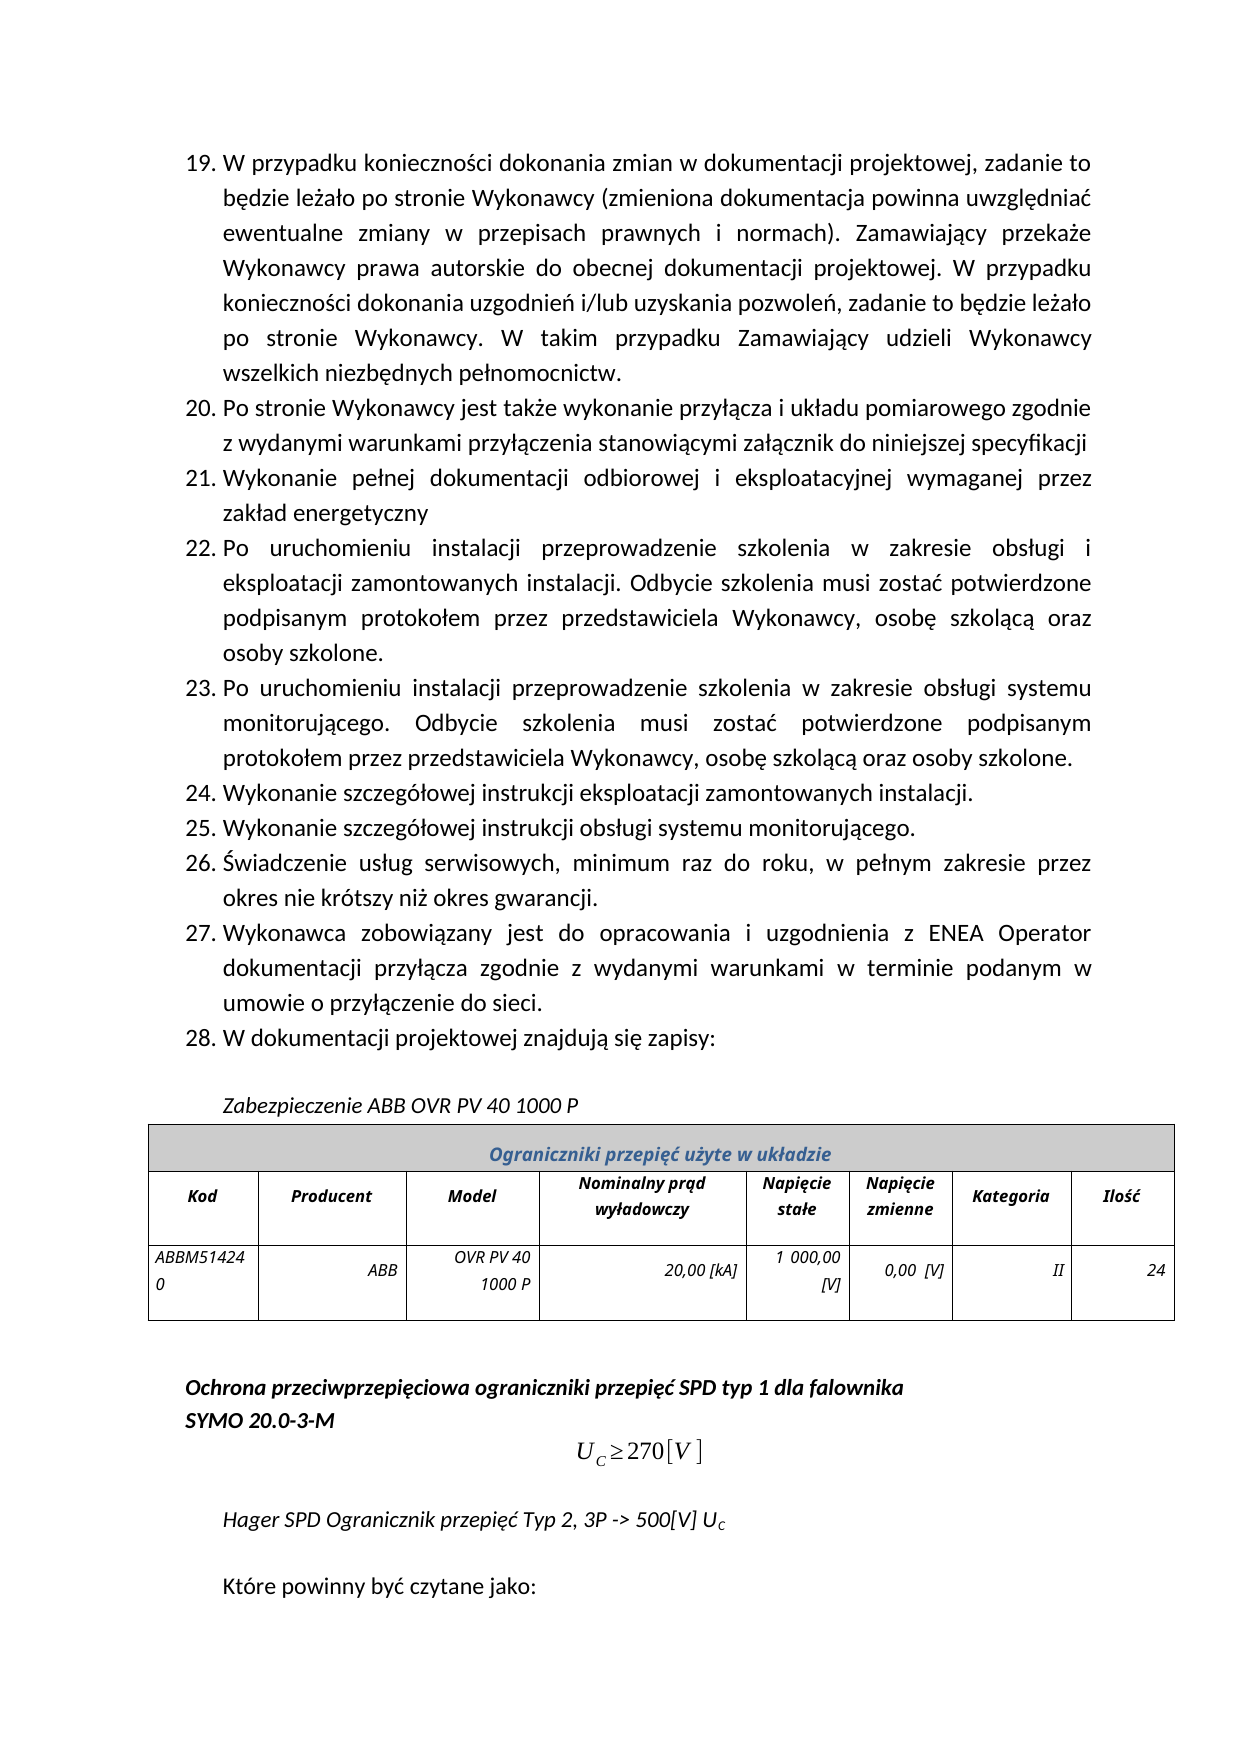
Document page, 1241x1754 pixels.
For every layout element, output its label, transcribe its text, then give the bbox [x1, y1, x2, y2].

table_cell II [953, 1246, 1071, 1319]
list W przypadku konieczności dokonania zmian w dokumentacji projektowej, zadanie to będzie leżało po stronie Wykonawcy (zmieniona dokumentacja powinna uwzględniać ewentualne zmiany w przepisach prawnych i normach). Zamawiający przekaże Wykonawcy prawa autorskie do obecnej dokumentacji projektowej. W przypadku konieczności dokonania uzgodnień i/lub uzyskania pozwoleń, zadanie to będzie leżało po stronie Wykonawcy. W takim przypadku Zamawiający udzieli Wykonawcy wszelkich niezbędnych pełnomocnictw. [185, 148, 1093, 388]
table_cell OVR PV 40 1000 P [407, 1246, 539, 1319]
table_header Ograniczniki przepięć użyte w układzie [149, 1125, 1174, 1171]
list Wykonanie pełnej dokumentacji odbiorowej i eksploatacyjnej wymaganej przez zakład energetyczny [185, 463, 1093, 528]
table_cell Producent [259, 1172, 406, 1245]
list Wykonanie szczegółowej instrukcji eksploatacji zamontowanych instalacji. [185, 778, 1093, 808]
list Wykonanie szczegółowej instrukcji obsługi systemu monitorującego. [185, 813, 1093, 843]
table_cell 20,00 [kA] [540, 1246, 746, 1319]
table_cell ABB [259, 1246, 406, 1319]
text SYMO 20.0-3-M [185, 1406, 1093, 1434]
table_cell Napięcie zmienne [850, 1172, 952, 1245]
list Zabezpieczenie ABB OVR PV 40 1000 P [223, 1091, 1093, 1119]
table_cell 24 [1072, 1246, 1174, 1319]
table_cell 0,00 [V] [850, 1246, 952, 1319]
list Po uruchomieniu instalacji przeprowadzenie szkolenia w zakresie obsługi i eksploatacji zamontowanych instalacji. Odbycie szkolenia musi zostać potwierdzone podpisanym protokołem przez przedstawiciela Wykonawcy, osobę szkolącą oraz osoby szkolone. [185, 533, 1093, 668]
list Hager SPD Ogranicznik przepięć Typ 2, 3P -> 500[V] UC [223, 1506, 1093, 1534]
table_cell Model [407, 1172, 539, 1245]
table_cell Kategoria [953, 1172, 1071, 1245]
text Ochrona przeciwprzepięciowa ograniczniki przepięć SPD typ 1 dla falownika [185, 1373, 1093, 1402]
list Po stronie Wykonawcy jest także wykonanie przyłącza i układu pomiarowego zgodnie z wydanymi warunkami przyłączenia stanowiącymi załącznik do niniejszej specyfikacji [185, 393, 1093, 458]
list W dokumentacji projektowej znajdują się zapisy: [185, 1023, 1093, 1053]
table_cell Kod [149, 1172, 258, 1245]
table_cell Nominalny prąd wyładowczy [540, 1172, 746, 1245]
table_cell Ilość [1072, 1172, 1174, 1245]
list Wykonawca zobowiązany jest do opracowania i uzgodnienia z ENEA Operator dokumentacji przyłącza zgodnie z wydanymi warunkami w terminie podanym w umowie o przyłączenie do sieci. [185, 918, 1093, 1018]
table_cell ABBM514240 [149, 1246, 258, 1319]
table_cell Napięcie stałe [747, 1172, 849, 1245]
table_cell 1 000,00 [V] [747, 1246, 849, 1319]
list Po uruchomieniu instalacji przeprowadzenie szkolenia w zakresie obsługi systemu monitorującego. Odbycie szkolenia musi zostać potwierdzone podpisanym protokołem przez przedstawiciela Wykonawcy, osobę szkolącą oraz osoby szkolone. [185, 673, 1093, 773]
list Świadczenie usług serwisowych, minimum raz do roku, w pełnym zakresie przez okres nie krótszy niż okres gwarancji. [185, 848, 1093, 913]
list Które powinny być czytane jako: [223, 1571, 1093, 1601]
